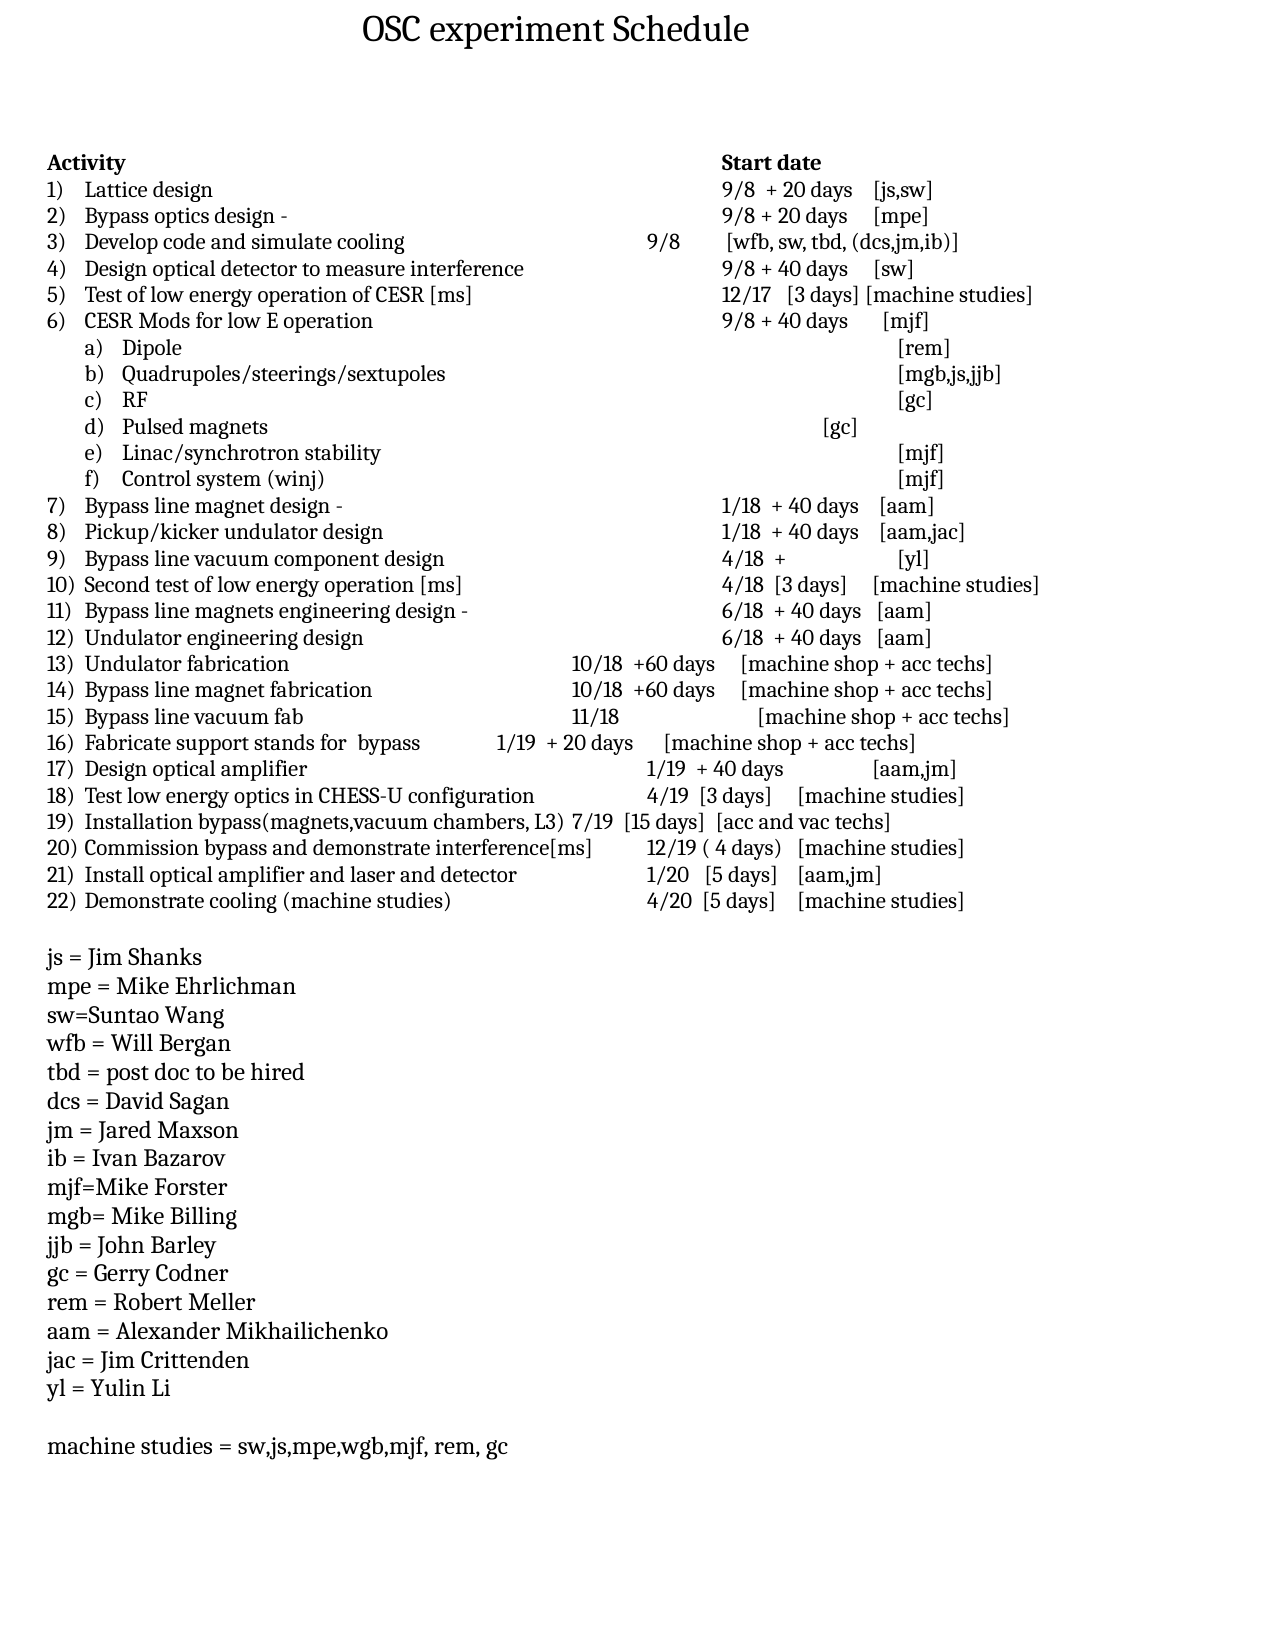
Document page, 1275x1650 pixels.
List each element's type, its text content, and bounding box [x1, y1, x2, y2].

list Control system (winj) [mjf] [84, 466, 1087, 493]
text sw=Suntao Wang [47, 1001, 1087, 1029]
text yl = Yulin Li [47, 1374, 1087, 1403]
list Lattice design 9/8 + 20 days [js,sw] [47, 176, 1087, 203]
text js = Jim Shanks [47, 943, 1087, 972]
text gc = Gerry Codner [47, 1259, 1087, 1288]
text jjb = John Barley [47, 1231, 1087, 1259]
list Commission bypass and demonstrate interference[ms] 12/19 ( 4 days) [machine studies] [47, 835, 1087, 862]
list Pulsed magnets [gc] [84, 413, 1087, 440]
text aam = Alexander Mikhailichenko [47, 1317, 1087, 1346]
list Linac/synchrotron stability [mjf] [84, 440, 1087, 466]
list Design optical amplifier 1/19 + 40 days [aam,jm] [47, 756, 1087, 782]
list Install optical amplifier and laser and detector 1/20 [5 days] [aam,jm] [47, 862, 1087, 888]
list Test of low energy operation of CESR [ms] 12/17 [3 days] [machine studies] [47, 282, 1087, 308]
text tbd = post doc to be hired [47, 1058, 1087, 1087]
text ib = Ivan Bazarov [47, 1144, 1087, 1173]
text rem = Robert Meller [47, 1288, 1087, 1317]
list Bypass line vacuum component design 4/18 + [yl] [47, 545, 1087, 572]
list Bypass line magnets engineering design - 6/18 + 40 days [aam] [47, 598, 1087, 624]
list Develop code and simulate cooling 9/8 [wfb, sw, tbd, (dcs,jm,ib)] [47, 229, 1087, 255]
list Design optical detector to measure interference 9/8 + 40 days [sw] [47, 255, 1087, 282]
text mjf=Mike Forster [47, 1173, 1087, 1202]
list Dipole [rem] [84, 334, 1087, 361]
list Fabricate support stands for bypass 1/19 + 20 days [machine shop + acc techs] [47, 730, 1087, 756]
text wfb = Will Bergan [47, 1029, 1087, 1058]
list CESR Mods for low E operation 9/8 + 40 days [mjf] [47, 308, 1087, 334]
list Second test of low energy operation [ms] 4/18 [3 days] [machine studies] [47, 572, 1087, 598]
text jac = Jim Crittenden [47, 1346, 1087, 1374]
text dcs = David Sagan [47, 1087, 1087, 1116]
list Test low energy optics in CHESS-U configuration 4/19 [3 days] [machine studies] [47, 782, 1087, 809]
list Undulator fabrication 10/18 +60 days [machine shop + acc techs] [47, 651, 1087, 677]
list Quadrupoles/steerings/sextupoles [mgb,js,jjb] [84, 361, 1087, 387]
text machine studies = sw,js,mpe,wgb,mjf, rem, gc [47, 1432, 1087, 1461]
list RF [gc] [84, 387, 1087, 413]
list Bypass optics design - 9/8 + 20 days [mpe] [47, 203, 1087, 229]
list Demonstrate cooling (machine studies) 4/20 [5 days] [machine studies] [47, 888, 1087, 914]
text jm = Jared Maxson [47, 1116, 1087, 1144]
list Bypass line magnet fabrication 10/18 +60 days [machine shop + acc techs] [47, 677, 1087, 703]
text Activity Start date [47, 150, 1087, 176]
list Installation bypass(magnets,vacuum chambers, L3) 7/19 [15 days] [acc and vac techs] [47, 809, 1087, 835]
text mgb= Mike Billing [47, 1202, 1087, 1231]
list Bypass line vacuum fab 11/18 [machine shop + acc techs] [47, 703, 1087, 730]
list Undulator engineering design 6/18 + 40 days [aam] [47, 624, 1087, 651]
text mpe = Mike Ehrlichman [47, 972, 1087, 1001]
list Pickup/kicker undulator design 1/18 + 40 days [aam,jac] [47, 519, 1087, 545]
list Bypass line magnet design - 1/18 + 40 days [aam] [47, 493, 1087, 519]
